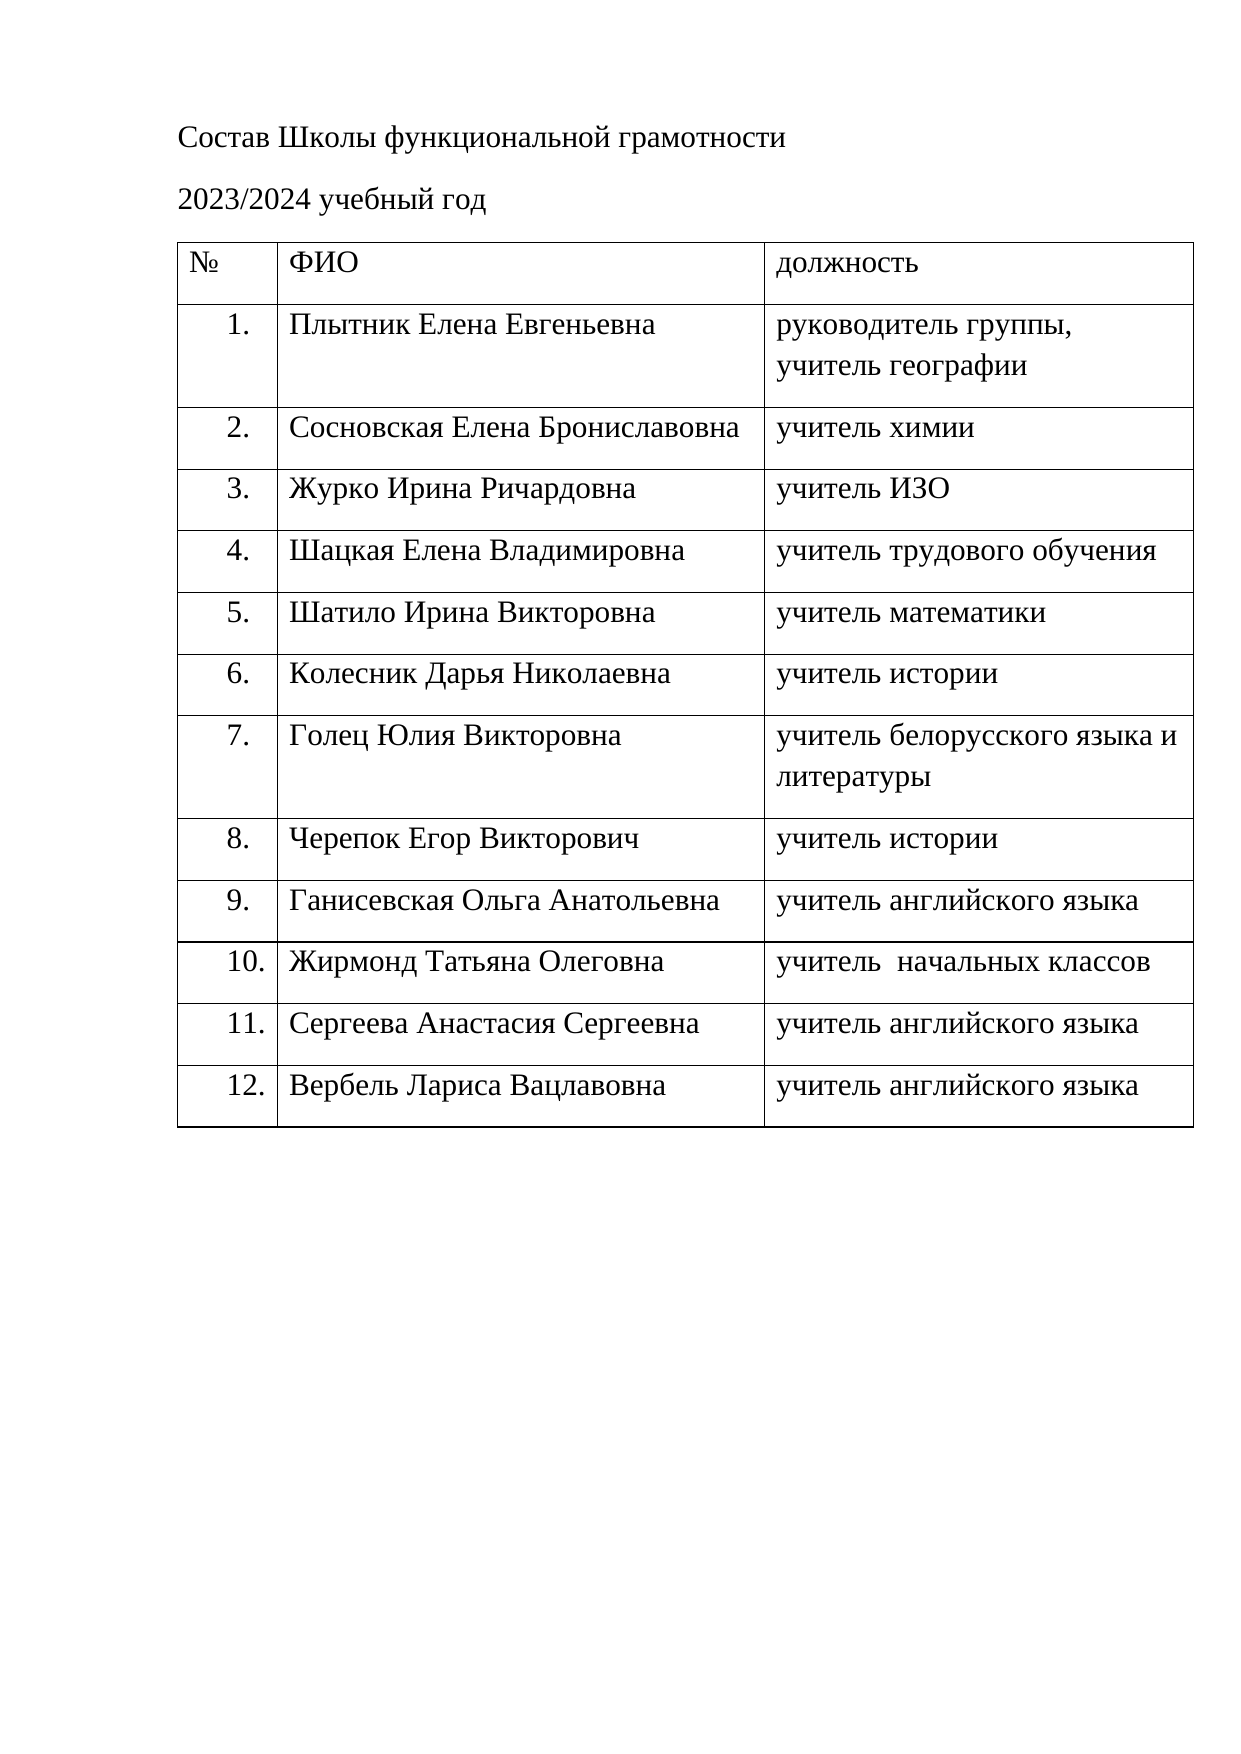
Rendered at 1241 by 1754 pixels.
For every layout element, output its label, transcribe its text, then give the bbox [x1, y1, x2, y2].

table_cell [178, 1004, 277, 1065]
table_cell [178, 470, 277, 530]
table_cell учитель английского языка [765, 1066, 1193, 1126]
table_cell [178, 881, 277, 941]
table_cell Вербель Лариса Вацлавовна [278, 1066, 764, 1126]
table_cell [178, 408, 277, 468]
table_cell [178, 716, 277, 818]
table_header должность [765, 243, 1193, 304]
table_cell Сосновская Елена Брониславовна [278, 408, 764, 468]
table_cell учитель трудового обучения [765, 531, 1193, 592]
table_cell учитель истории [765, 655, 1193, 715]
table_header ФИО [278, 243, 764, 304]
text 2023/2024 учебный год [177, 180, 1152, 216]
table_cell Ганисевская Ольга Анатольевна [278, 881, 764, 941]
table_cell Шацкая Елена Владимировна [278, 531, 764, 592]
table_cell учитель английского языка [765, 1004, 1193, 1065]
table_cell [178, 593, 277, 653]
text Состав Школы функциональной грамотности [177, 118, 1152, 154]
table_cell руководитель группы, учитель географии [765, 305, 1193, 407]
table_cell [178, 655, 277, 715]
table_cell учитель английского языка [765, 881, 1193, 941]
table_cell Журко Ирина Ричардовна [278, 470, 764, 530]
table_cell Жирмонд Татьяна Олеговна [278, 943, 764, 1003]
table_cell учитель начальных классов [765, 943, 1193, 1003]
table_cell Шатило Ирина Викторовна [278, 593, 764, 653]
table_cell Черепок Егор Викторович [278, 819, 764, 880]
table_cell Голец Юлия Викторовна [278, 716, 764, 818]
table_cell [178, 1066, 277, 1126]
table_cell учитель математики [765, 593, 1193, 653]
table_cell учитель химии [765, 408, 1193, 468]
table_cell [178, 819, 277, 880]
table_cell [178, 943, 277, 1003]
table_cell [178, 305, 277, 407]
table_cell учитель белорусского языка и литературы [765, 716, 1193, 818]
table_cell Плытник Елена Евгеньевна [278, 305, 764, 407]
table_cell Колесник Дарья Николаевна [278, 655, 764, 715]
table_cell учитель истории [765, 819, 1193, 880]
table_header № [178, 243, 277, 304]
table_cell учитель ИЗО [765, 470, 1193, 530]
table_cell [178, 531, 277, 592]
table_cell Сергеева Анастасия Сергеевна [278, 1004, 764, 1065]
